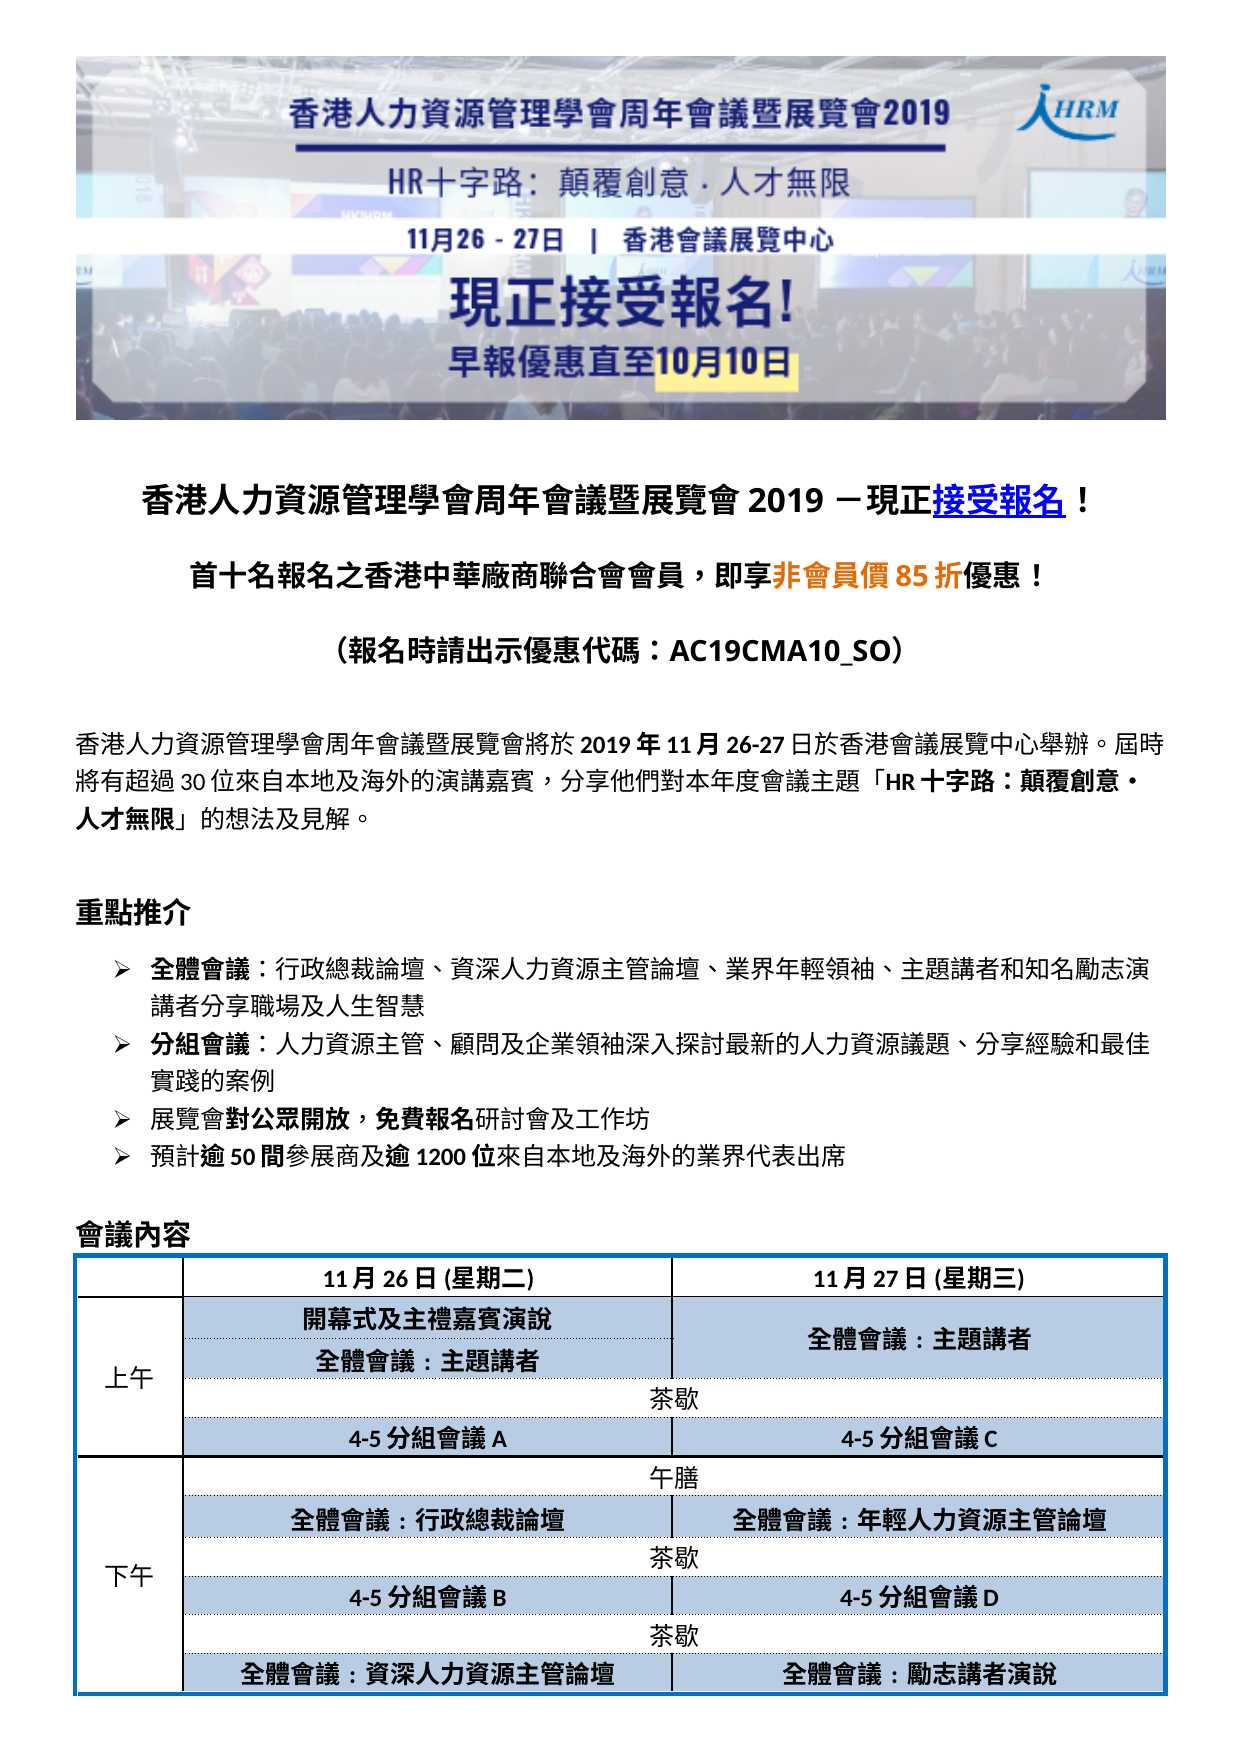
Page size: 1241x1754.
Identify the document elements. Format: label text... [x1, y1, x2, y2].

table_header 11月26日 (星期二) [184, 1258, 671, 1296]
table_cell 開幕式及主禮嘉賓演說 [184, 1297, 671, 1338]
list 預計逾50間參展商及逾1200位來自本地及海外的業界代表出席 [112, 1136, 1165, 1173]
table_cell 上午 [77, 1297, 182, 1455]
table_cell 全體會議﹕勵志講者演說 [673, 1653, 1163, 1691]
table_cell 茶歇 [184, 1537, 1163, 1576]
text 會議內容 [75, 1211, 1165, 1253]
table_header [77, 1258, 182, 1296]
table_cell 全體會議﹕行政總裁論壇 [184, 1495, 671, 1537]
text 重點推介 [75, 873, 1165, 948]
list 分組會議：人力資源主管、顧問及企業領袖深入探討最新的人力資源議題、分享經驗和最佳實踐的案例 [112, 1023, 1165, 1098]
table_cell 4-5分組會議D [673, 1576, 1163, 1614]
table_cell 茶歇 [184, 1378, 1163, 1417]
table_cell 全體會議﹕資深人力資源主管論壇 [184, 1653, 671, 1691]
list 展覽會對公眾開放，免費報名研討會及工作坊 [112, 1098, 1165, 1136]
table_cell 4-5分組會議C [673, 1417, 1163, 1455]
picture [76, 56, 1166, 420]
table_cell 4-5分組會議A [184, 1417, 671, 1455]
table_cell 全體會議﹕主題講者 [184, 1338, 671, 1378]
table_cell 茶歇 [184, 1614, 1163, 1653]
table_header 11月27日 (星期三) [673, 1258, 1163, 1296]
table_cell 4-5分組會議B [184, 1576, 671, 1614]
text 香港人力資源管理學會周年會議暨展覽會2019 －現正接受報名！ [75, 461, 1165, 536]
table_cell 下午 [77, 1456, 182, 1691]
table_cell 全體會議﹕主題講者 [673, 1297, 1163, 1378]
text （報名時請出示優惠代碼：AC19CMA10_SO） [75, 611, 1165, 686]
table_cell 全體會議﹕年輕人力資源主管論壇 [673, 1495, 1163, 1537]
list 全體會議：行政總裁論壇、資深人力資源主管論壇、業界年輕領袖、主題講者和知名勵志演講者分享職場及人生智慧 [112, 948, 1165, 1023]
text 首十名報名之香港中華廠商聯合會會員，即享非會員價85折優惠！ [75, 536, 1165, 611]
table_cell 午膳 [184, 1458, 1163, 1495]
text 香港人力資源管理學會周年會議暨展覽會將於2019年11月26-27日於香港會議展覽中心舉辦。屆時將有超過30位來自本地及海外的演講嘉賓，分享他們對本年度會議主題「HR十字路：顛覆創意‧人才無限」的想法及見解。 [75, 723, 1165, 836]
